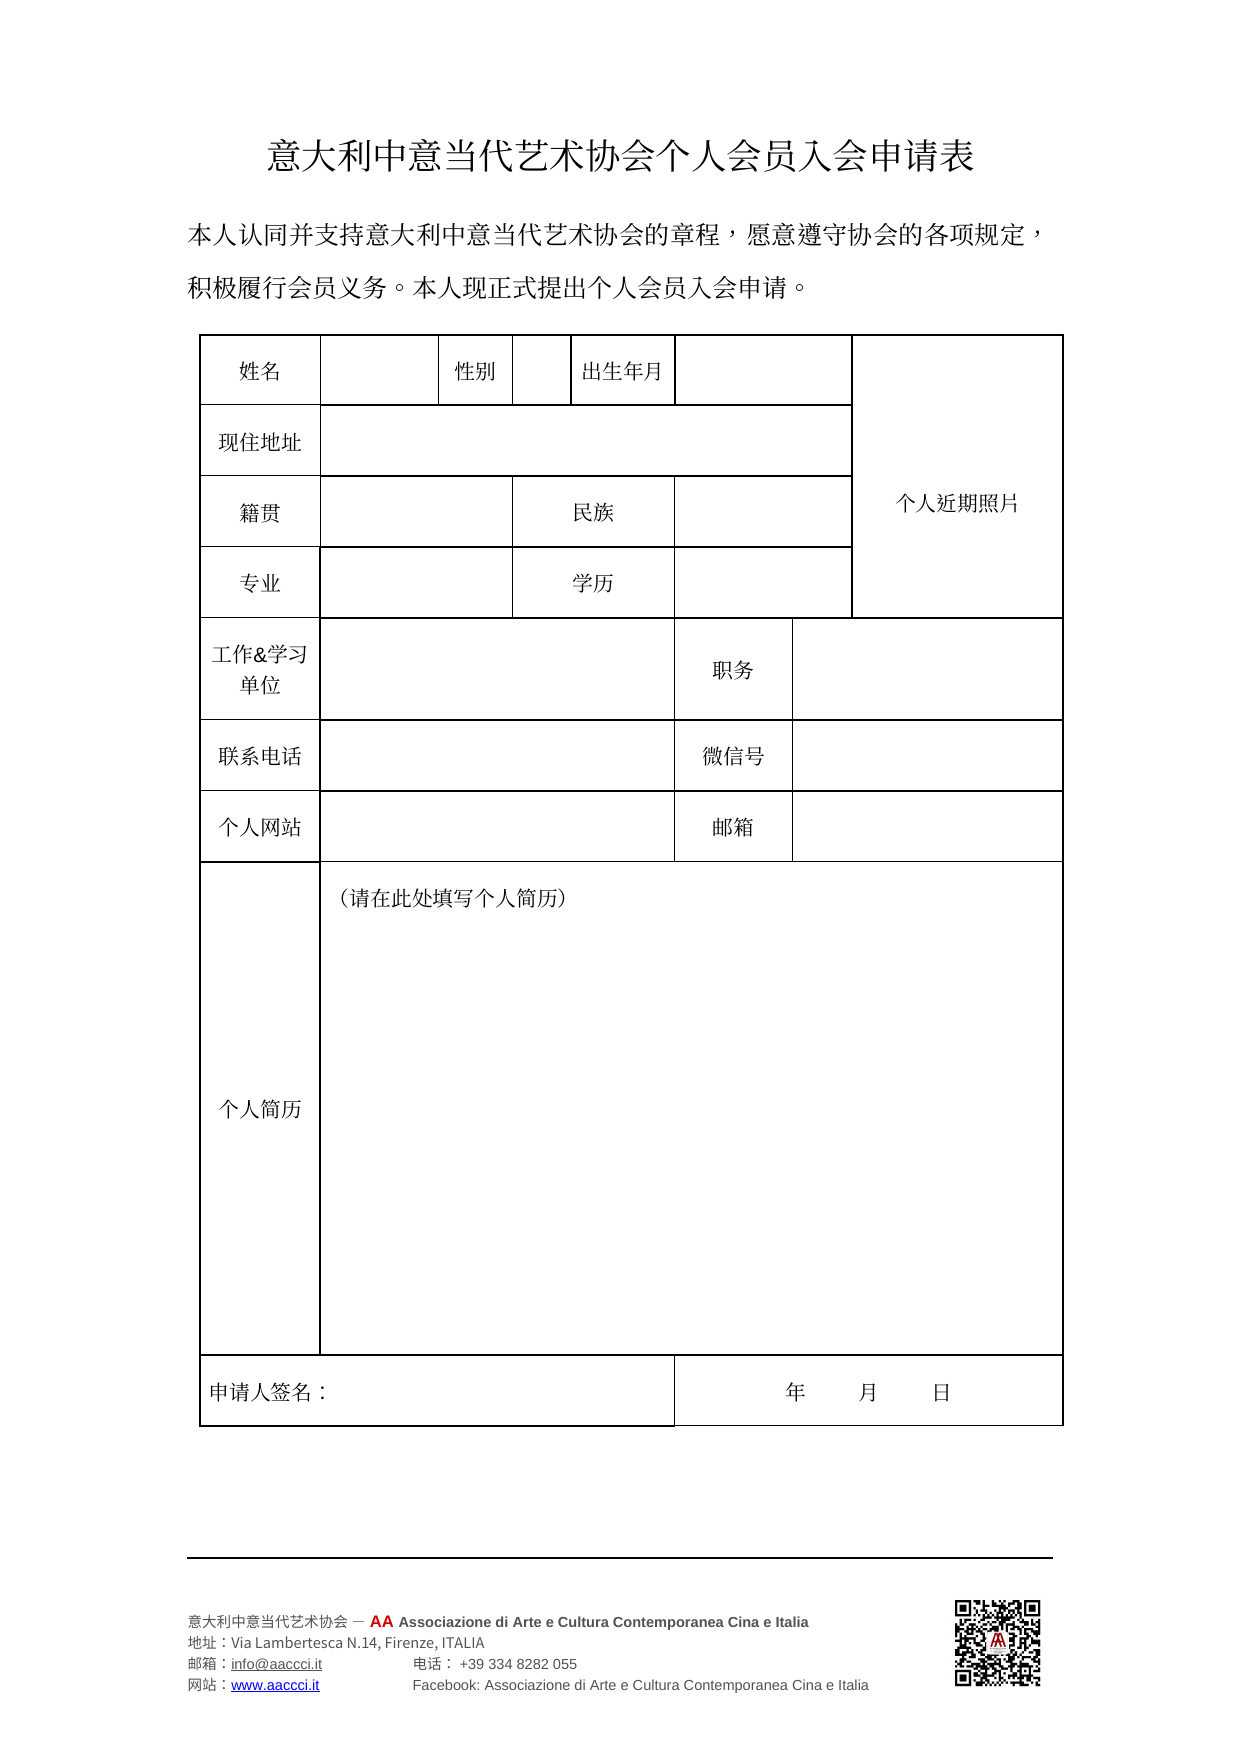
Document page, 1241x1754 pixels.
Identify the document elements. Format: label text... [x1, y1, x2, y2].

table_header 姓名 [201, 336, 320, 404]
table_cell 学历 [513, 548, 674, 617]
table_header 个人近期照片 [853, 336, 1062, 617]
table_cell 年 月 日 [675, 1356, 1062, 1425]
table_cell 联系电话 [201, 720, 319, 790]
table_cell [321, 477, 512, 546]
table_cell [793, 792, 1062, 861]
table_cell 职务 [675, 619, 792, 719]
table_cell [793, 721, 1062, 790]
table_cell [675, 477, 851, 546]
table_cell [675, 548, 851, 617]
table_cell 现住地址 [201, 405, 320, 475]
table_header [321, 336, 438, 404]
table_cell [321, 721, 674, 790]
text 本人认同并支持意大利中意当代艺术协会的章程，愿意遵守协会的各项规定，积极履行会员义务。本人现正式提出个人会员入会申请。 [187, 215, 1053, 305]
table_cell 微信号 [675, 721, 792, 790]
table_cell [321, 792, 674, 861]
table_header [676, 336, 851, 404]
table_cell 籍贯 [201, 476, 320, 546]
table_cell [793, 619, 1062, 719]
table_cell 申请人签名： [201, 1356, 674, 1425]
table_cell （请在此处填写个人简历） [321, 862, 1062, 1354]
table_cell [321, 406, 851, 475]
table_cell 民族 [513, 477, 674, 546]
picture [948, 1593, 1047, 1693]
table_cell 个人简历 [201, 863, 319, 1354]
table_header 出生年月 [572, 336, 674, 404]
table_cell 工作&学习单位 [201, 618, 319, 719]
table_header [513, 336, 570, 404]
table_cell [321, 548, 512, 617]
table_cell 专业 [201, 547, 319, 617]
text 意大利中意当代艺术协会个人会员入会申请表 [187, 128, 1053, 179]
table_cell 邮箱 [675, 792, 792, 861]
table_cell [321, 619, 674, 719]
table_cell 个人网站 [201, 791, 319, 861]
table_header 性别 [439, 336, 512, 404]
